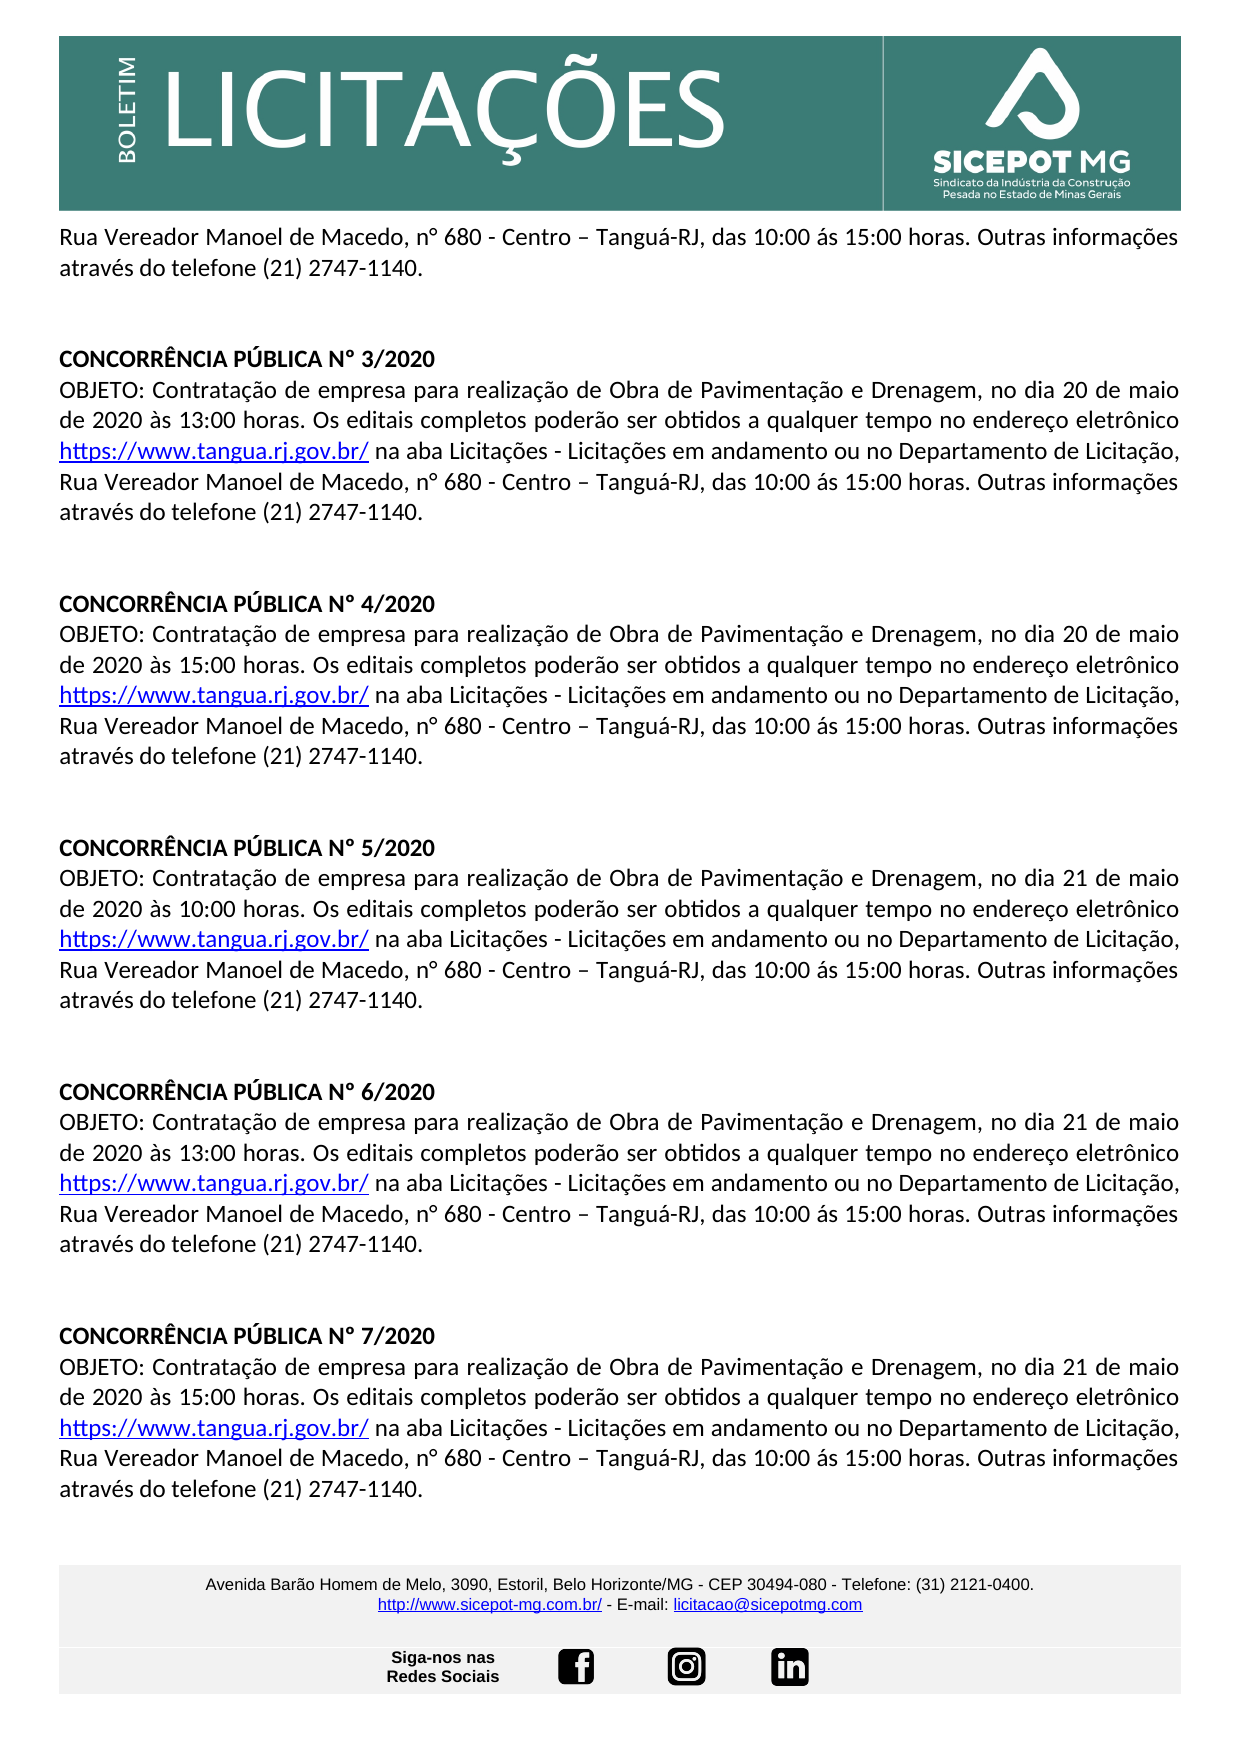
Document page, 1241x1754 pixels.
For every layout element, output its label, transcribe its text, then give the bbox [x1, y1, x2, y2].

picture [667, 1647, 706, 1686]
text CONCORRÊNCIA PÚBLICA Nº 3/2020 [59, 343, 1181, 374]
picture [771, 1648, 809, 1686]
text CONCORRÊNCIA PÚBLICA Nº 5/2020 [59, 832, 1181, 862]
text OBJETO: Contratação de empresa para realização de Obra de Pavimentação e Drenagem, no dia 20 de maio de 2020 às 13:00 horas. Os editais completos poderão ser obtidos a qualquer tempo no endereço eletrônico https://www.tangua.rj.gov.br/ na aba Licitações - Licitações em andamento ou no Departamento de Licitação, Rua Vereador Manoel de Macedo, n° 680 - Centro – Tanguá-RJ, das 10:00 ás 15:00 horas. Outras informações através do telefone (21) 2747-1140. [59, 374, 1181, 527]
text OBJETO: Contratação de empresa para realização de Obra de Pavimentação e Drenagem, no dia 21 de maio de 2020 às 10:00 horas. Os editais completos poderão ser obtidos a qualquer tempo no endereço eletrônico https://www.tangua.rj.gov.br/ na aba Licitações - Licitações em andamento ou no Departamento de Licitação, Rua Vereador Manoel de Macedo, n° 680 - Centro – Tanguá-RJ, das 10:00 ás 15:00 horas. Outras informações através do telefone (21) 2747-1140. [59, 862, 1181, 1015]
text CONCORRÊNCIA PÚBLICA Nº 7/2020 [59, 1320, 1181, 1351]
text OBJETO: Contratação de empresa para realização de Obra de Pavimentação e Drenagem, no dia 21 de maio de 2020 às 15:00 horas. Os editais completos poderão ser obtidos a qualquer tempo no endereço eletrônico https://www.tangua.rj.gov.br/ na aba Licitações - Licitações em andamento ou no Departamento de Licitação, Rua Vereador Manoel de Macedo, n° 680 - Centro – Tanguá-RJ, das 10:00 ás 15:00 horas. Outras informações através do telefone (21) 2747-1140. [59, 1351, 1181, 1503]
text OBJETO: Contratação de empresa para realização de Obra de Pavimentação e Drenagem, no dia 20 de maio de 2020 às 15:00 horas. Os editais completos poderão ser obtidos a qualquer tempo no endereço eletrônico https://www.tangua.rj.gov.br/ na aba Licitações - Licitações em andamento ou no Departamento de Licitação, Rua Vereador Manoel de Macedo, n° 680 - Centro – Tanguá-RJ, das 10:00 ás 15:00 horas. Outras informações através do telefone (21) 2747-1140. [59, 618, 1181, 771]
text OBJETO: Contratação de empresa para realização de Obra de Pavimentação e Drenagem, no dia 21 de maio de 2020 às 13:00 horas. Os editais completos poderão ser obtidos a qualquer tempo no endereço eletrônico https://www.tangua.rj.gov.br/ na aba Licitações - Licitações em andamento ou no Departamento de Licitação, Rua Vereador Manoel de Macedo, n° 680 - Centro – Tanguá-RJ, das 10:00 ás 15:00 horas. Outras informações através do telefone (21) 2747-1140. [59, 1107, 1181, 1259]
text CONCORRÊNCIA PÚBLICA Nº 4/2020 [59, 588, 1181, 618]
text CONCORRÊNCIA PÚBLICA Nº 6/2020 [59, 1076, 1181, 1107]
picture [59, 36, 1181, 211]
picture [557, 1648, 594, 1685]
